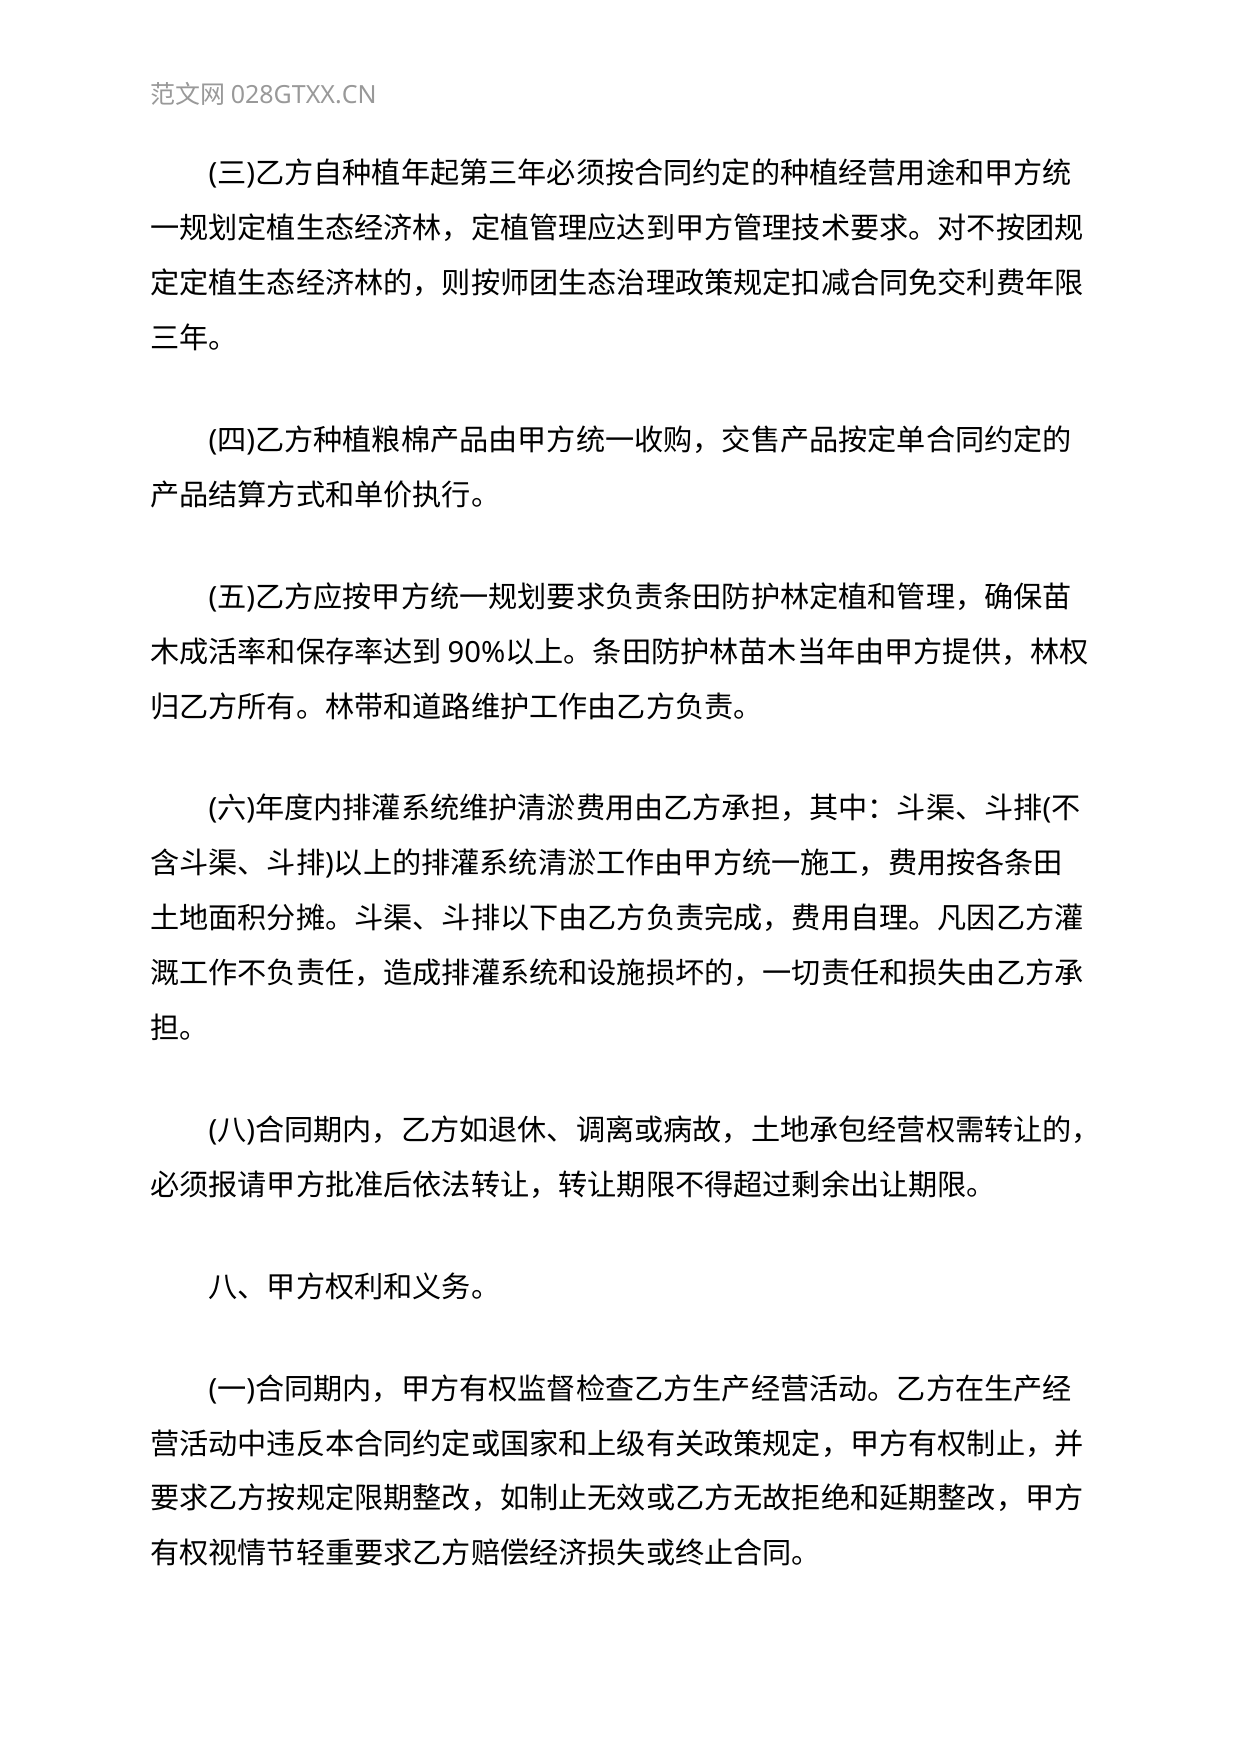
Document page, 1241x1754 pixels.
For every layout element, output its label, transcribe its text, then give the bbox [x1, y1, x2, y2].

text 八、甲方权利和义务。 [150, 1263, 1090, 1306]
text (八)合同期内，乙方如退休、调离或病故，土地承包经营权需转让的，必须报请甲方批准后依法转让，转让期限不得超过剩余出让期限。 [150, 1107, 1090, 1204]
text (五)乙方应按甲方统一规划要求负责条田防护林定植和管理，确保苗木成活率和保存率达到90%以上。条田防护林苗木当年由甲方提供，林权归乙方所有。林带和道路维护工作由乙方负责。 [150, 573, 1090, 726]
text (六)年度内排灌系统维护清淤费用由乙方承担，其中：斗渠、斗排(不含斗渠、斗排)以上的排灌系统清淤工作由甲方统一施工，费用按各条田土地面积分摊。斗渠、斗排以下由乙方负责完成，费用自理。凡因乙方灌溉工作不负责任，造成排灌系统和设施损坏的，一切责任和损失由乙方承担。 [150, 785, 1090, 1047]
text (一)合同期内，甲方有权监督检查乙方生产经营活动。乙方在生产经营活动中违反本合同约定或国家和上级有关政策规定，甲方有权制止，并要求乙方按规定限期整改，如制止无效或乙方无故拒绝和延期整改，甲方有权视情节轻重要求乙方赔偿经济损失或终止合同。 [150, 1365, 1090, 1572]
text (四)乙方种植粮棉产品由甲方统一收购，交售产品按定单合同约定的产品结算方式和单价执行。 [150, 417, 1090, 514]
text (三)乙方自种植年起第三年必须按合同约定的种植经营用途和甲方统一规划定植生态经济林，定植管理应达到甲方管理技术要求。对不按团规定定植生态经济林的，则按师团生态治理政策规定扣减合同免交利费年限三年。 [150, 150, 1090, 357]
